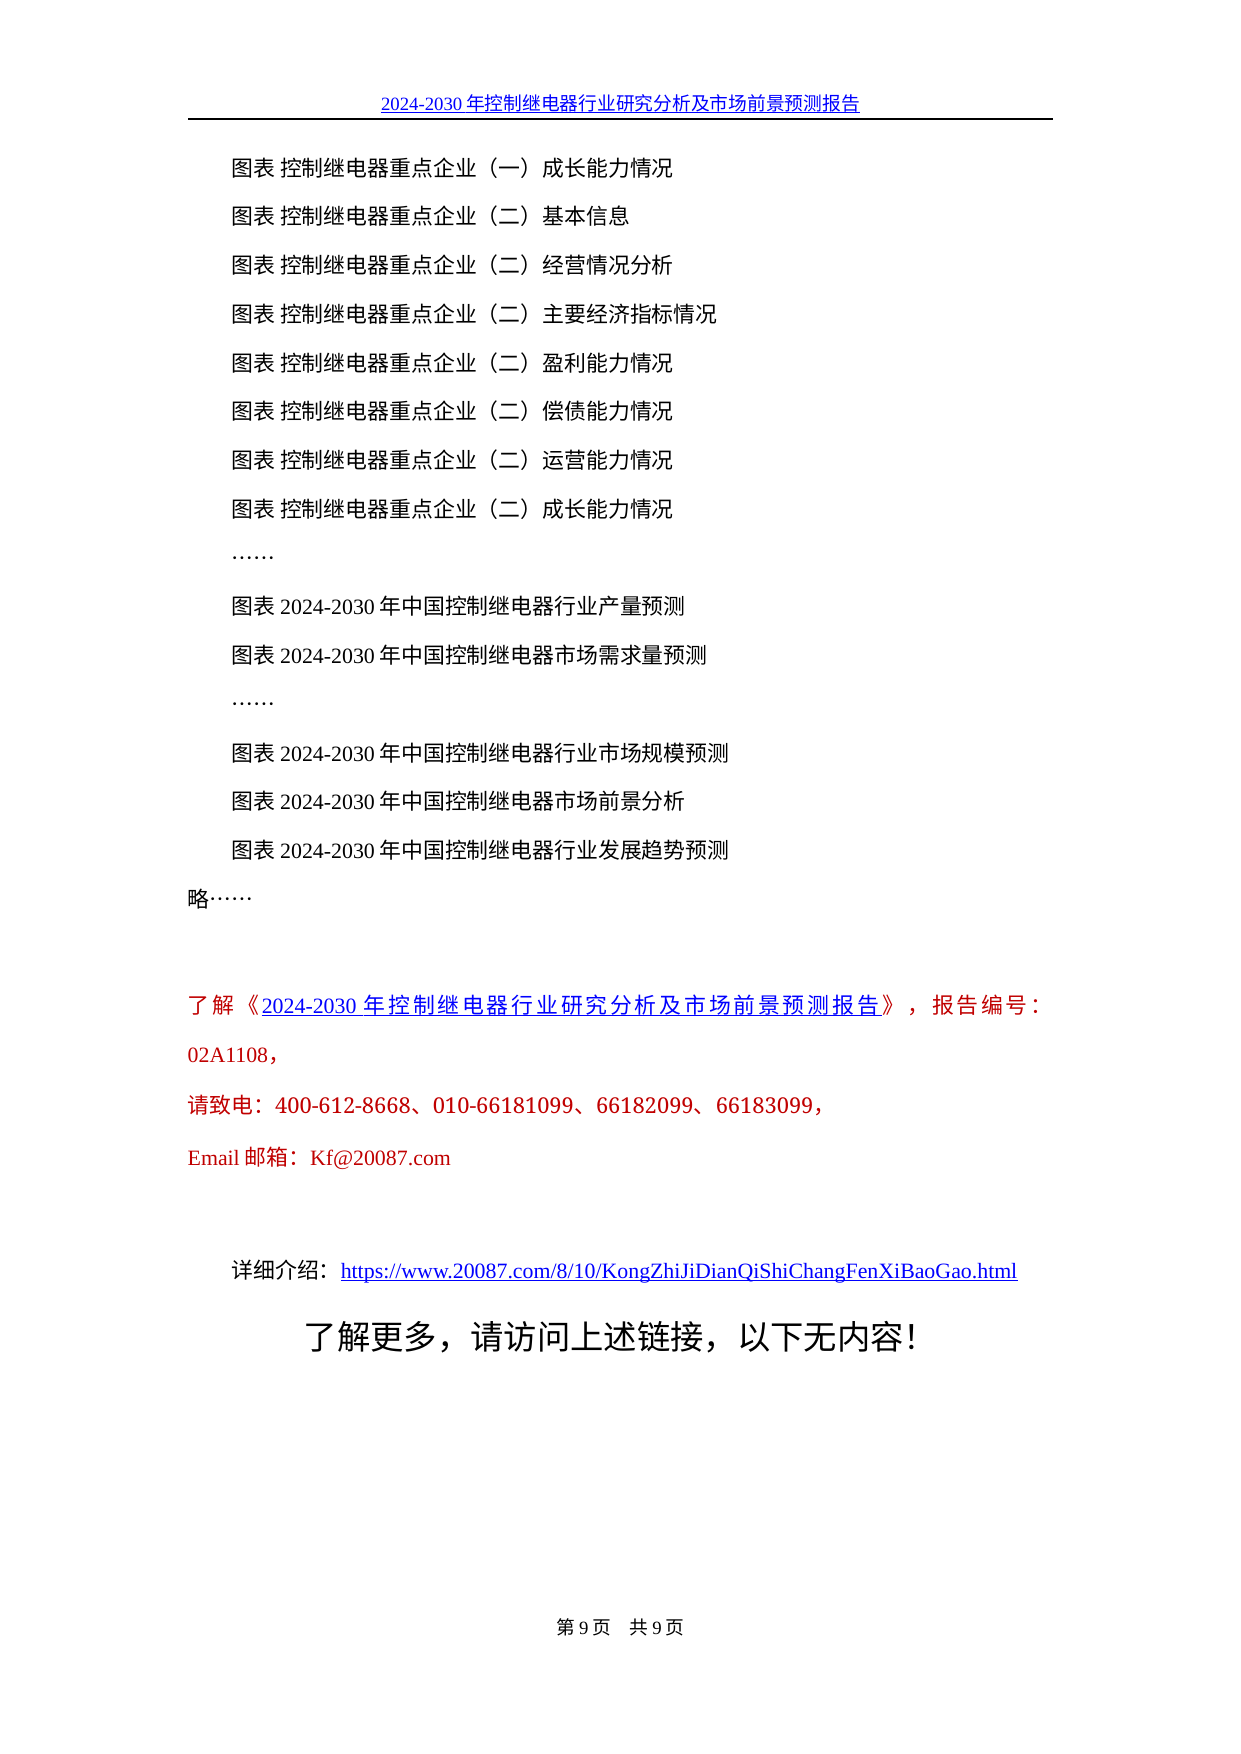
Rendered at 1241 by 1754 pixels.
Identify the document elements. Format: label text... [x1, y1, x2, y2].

text Email邮箱：Kf@20087.com [187, 1140, 1053, 1172]
title 了解更多，请访问上述链接，以下无内容！ [187, 1303, 1053, 1368]
text 请致电：400-612-8668、010-66181099、66182099、66183099， [187, 1088, 1053, 1121]
text 了解《2024-2030年控制继电器行业研究分析及市场前景预测报告》，报告编号：02A1108， [187, 988, 1053, 1069]
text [187, 150, 1053, 914]
text 详细介绍：https://www.20087.com/8/10/KongZhiJiDianQiShiChangFenXiBaoGao.html [187, 1253, 1053, 1285]
